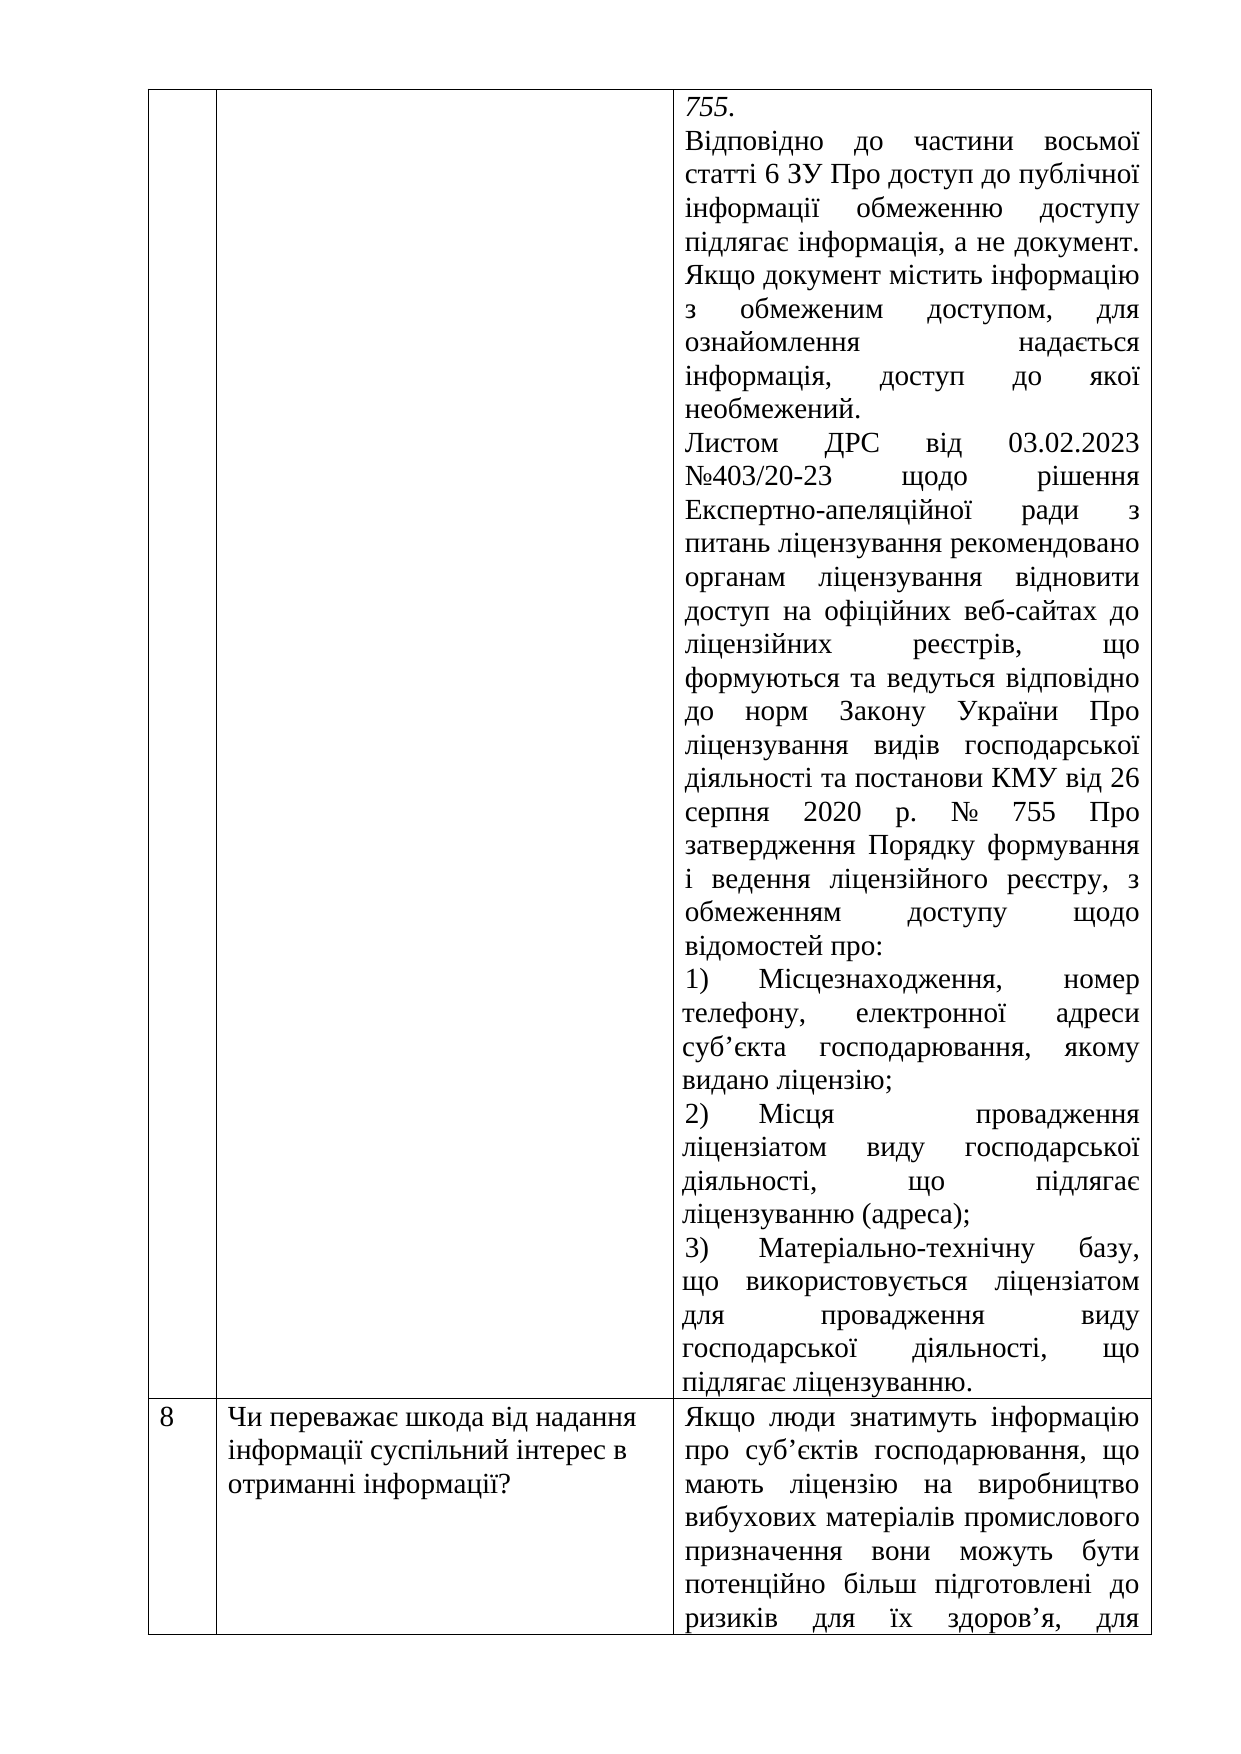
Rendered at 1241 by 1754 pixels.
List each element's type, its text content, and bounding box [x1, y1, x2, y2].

table_cell 8 [149, 1399, 216, 1633]
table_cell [217, 90, 673, 1398]
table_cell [674, 90, 1151, 1398]
table_cell 7 [149, 90, 216, 1398]
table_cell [217, 1399, 673, 1633]
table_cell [674, 1399, 1151, 1633]
